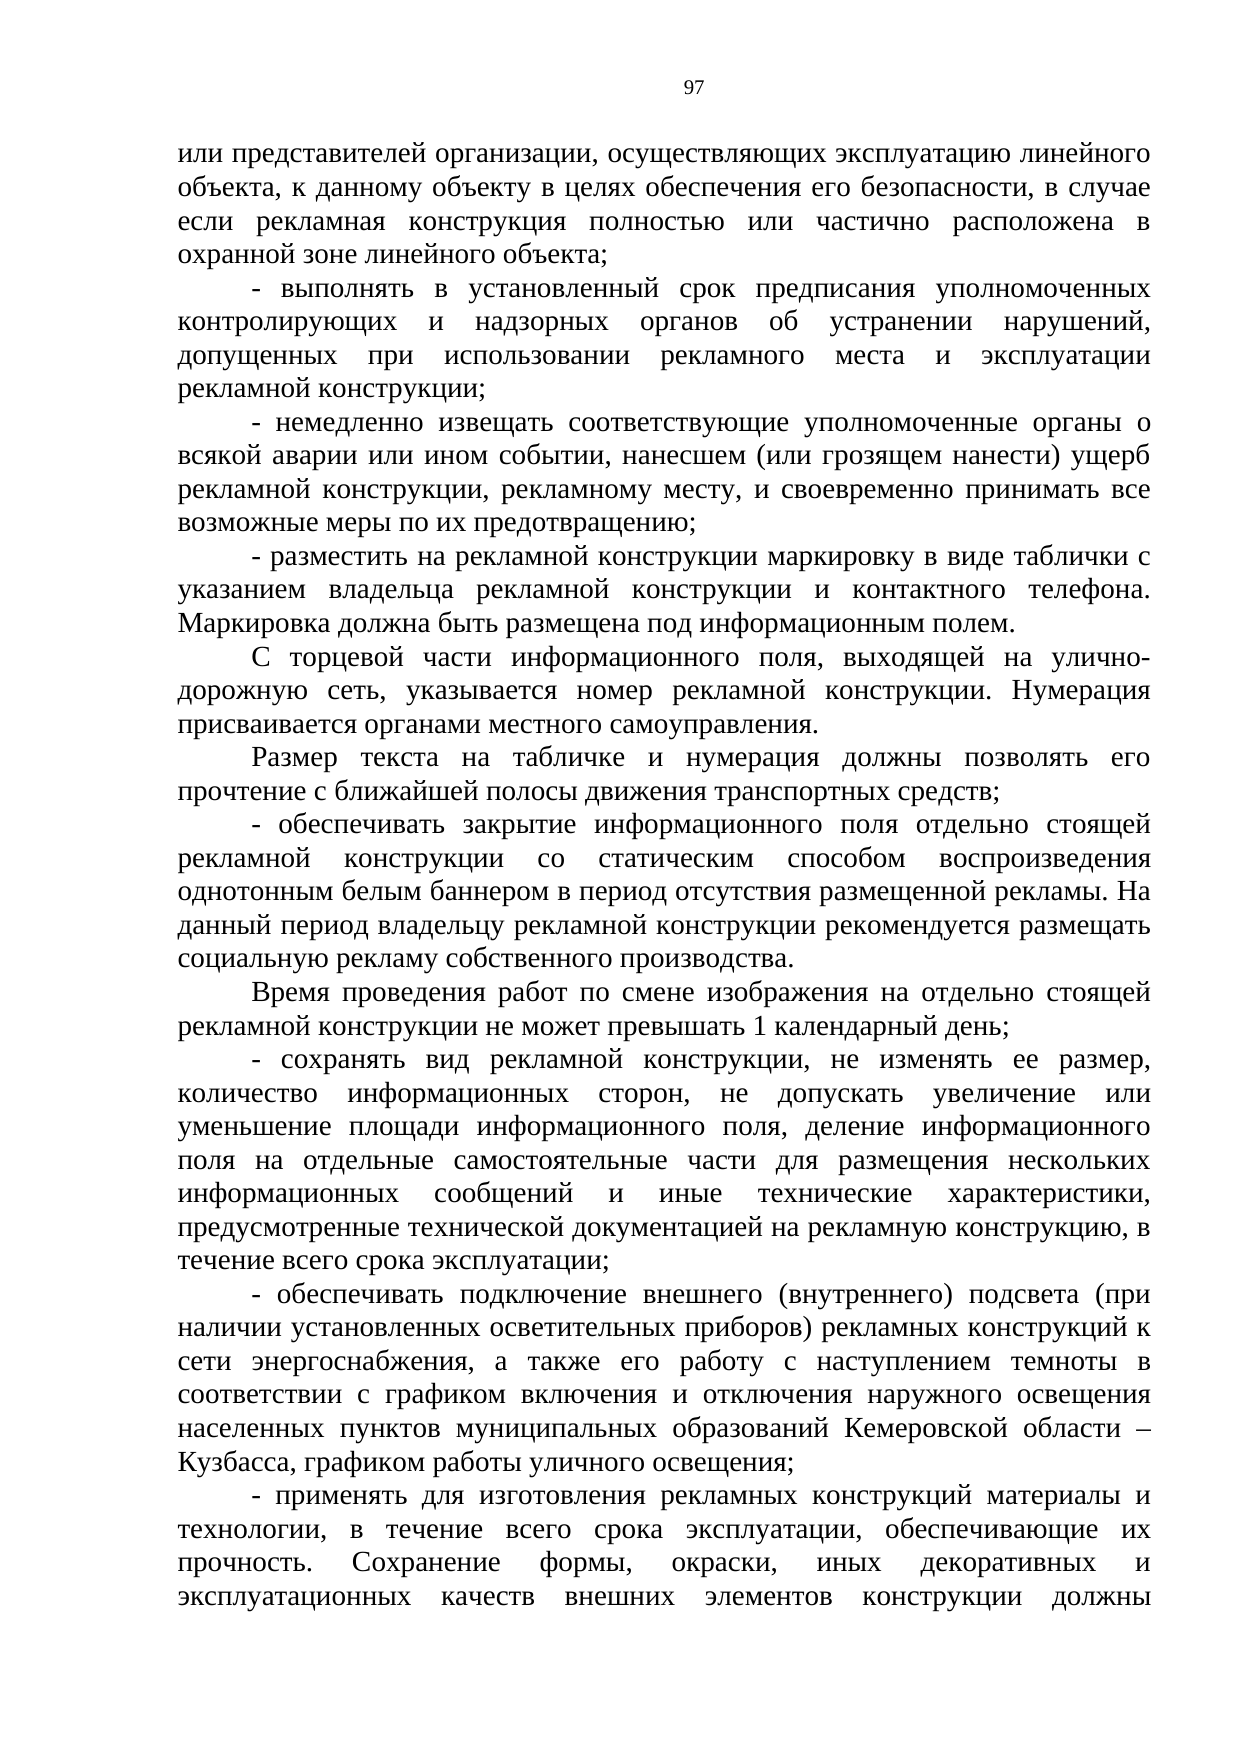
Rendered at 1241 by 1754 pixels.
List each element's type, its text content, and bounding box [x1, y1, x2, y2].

text - обеспечивать закрытие информационного поля отдельно стоящей рекламной конструкции со статическим способом воспроизведения однотонным белым баннером в период отсутствия размещенной рекламы. На данный период владельцу рекламной конструкции рекомендуется размещать социальную рекламу собственного производства. [177, 806, 1152, 974]
text Время проведения работ по смене изображения на отдельно стоящей рекламной конструкции не может превышать 1 календарный день; [177, 974, 1152, 1041]
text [177, 136, 1152, 270]
text - разместить на рекламной конструкции маркировку в виде таблички с указанием владельца рекламной конструкции и контактного телефона. Маркировка должна быть размещена под информационным полем. [177, 538, 1152, 639]
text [177, 1477, 1152, 1611]
text - обеспечивать подключение внешнего (внутреннего) подсвета (при наличии установленных осветительных приборов) рекламных конструкций к сети энергоснабжения, а также его работу с наступлением темноты в соответствии с графиком включения и отключения наружного освещения населенных пунктов муниципальных образований Кемеровской области – Кузбасса, графиком работы уличного освещения; [177, 1276, 1152, 1477]
text - немедленно извещать соответствующие уполномоченные органы о всякой аварии или ином событии, нанесшем (или грозящем нанести) ущерб рекламной конструкции, рекламному месту, и своевременно принимать все возможные меры по их предотвращению; [177, 404, 1152, 538]
text С торцевой части информационного поля, выходящей на улично-дорожную сеть, указывается номер рекламной конструкции. Нумерация присваивается органами местного самоуправления. [177, 639, 1152, 739]
text - выполнять в установленный срок предписания уполномоченных контролирующих и надзорных органов об устранении нарушений, допущенных при использовании рекламного места и эксплуатации рекламной конструкции; [177, 270, 1152, 404]
text - сохранять вид рекламной конструкции, не изменять ее размер, количество информационных сторон, не допускать увеличение или уменьшение площади информационного поля, деление информационного поля на отдельные самостоятельные части для размещения нескольких информационных сообщений и иные технические характеристики, предусмотренные технической документацией на рекламную конструкцию, в течение всего срока эксплуатации; [177, 1041, 1152, 1276]
text Размер текста на табличке и нумерация должны позволять его прочтение с ближайшей полосы движения транспортных средств; [177, 739, 1152, 806]
